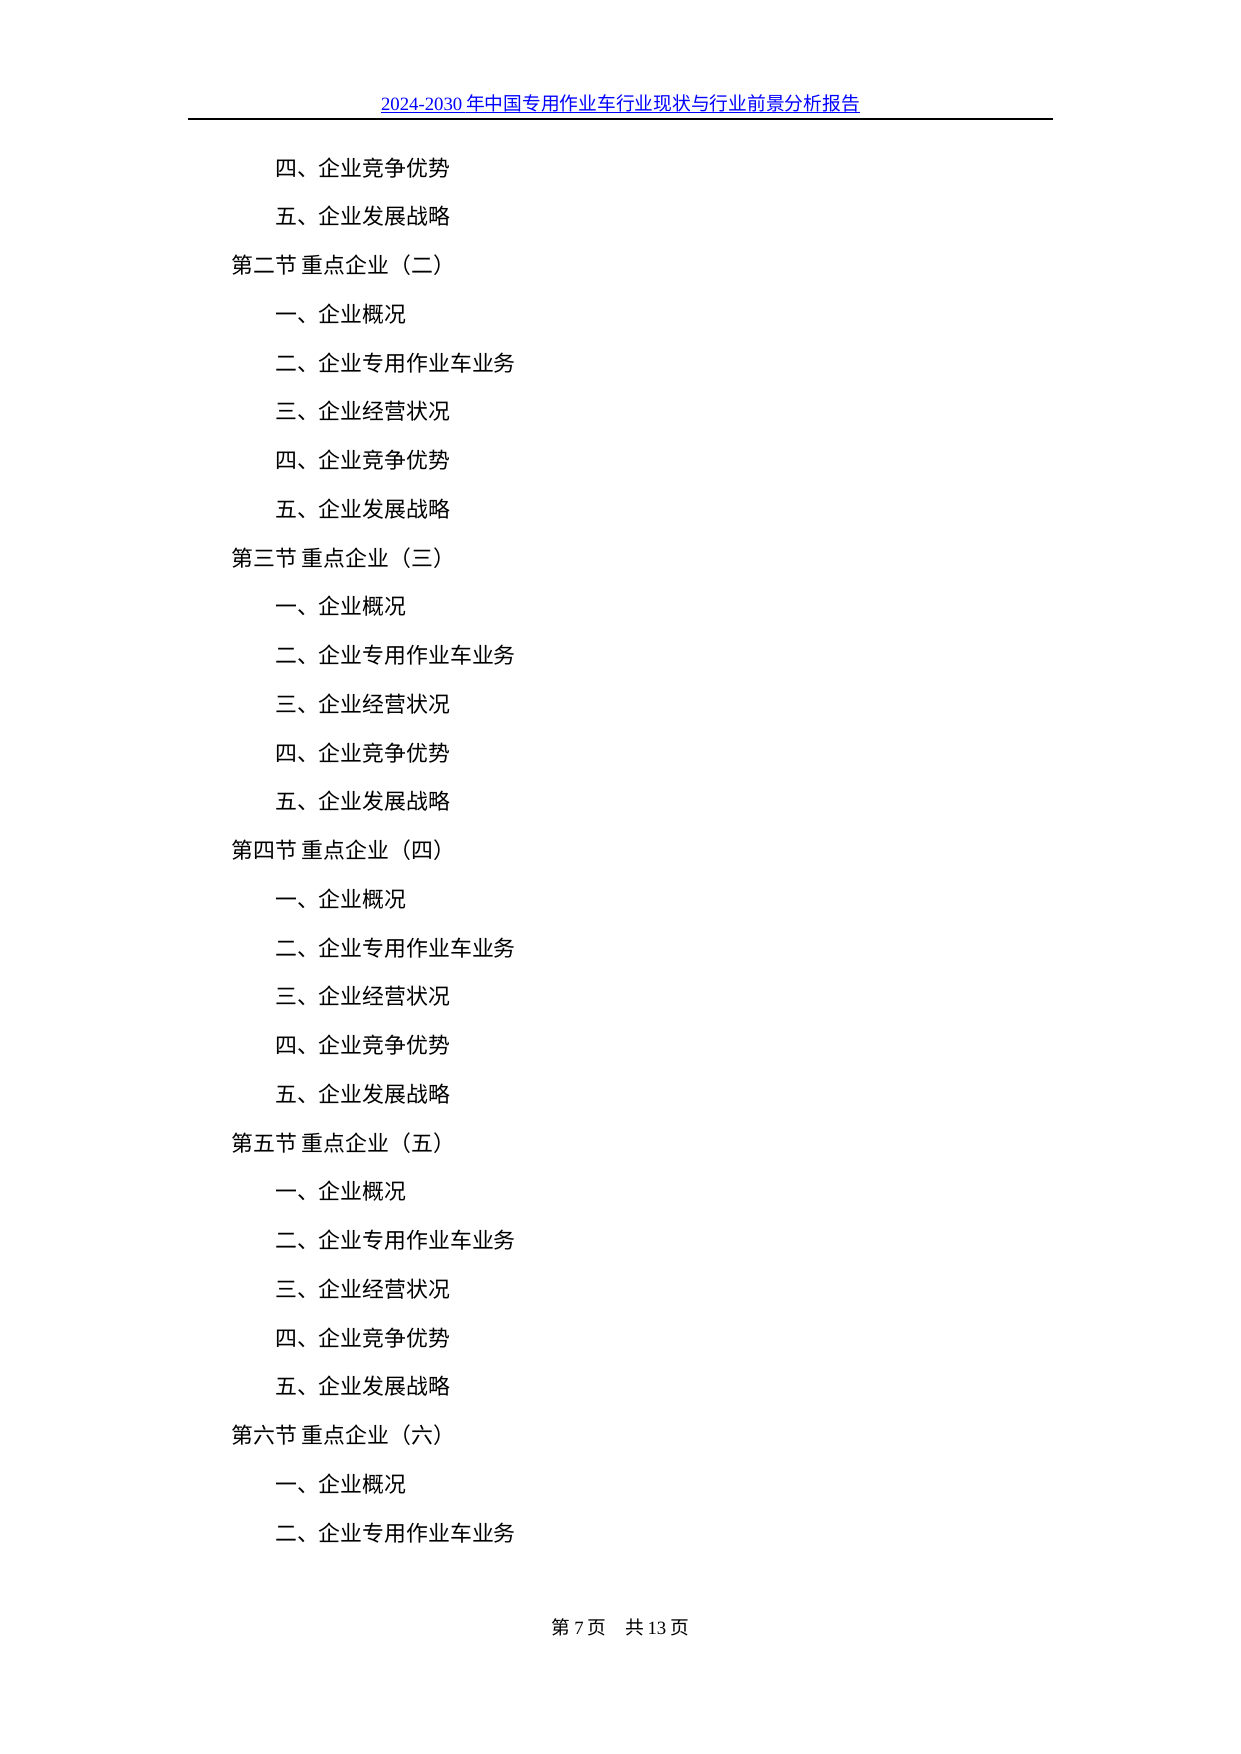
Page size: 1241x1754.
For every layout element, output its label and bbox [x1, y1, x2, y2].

text [187, 150, 1053, 1548]
